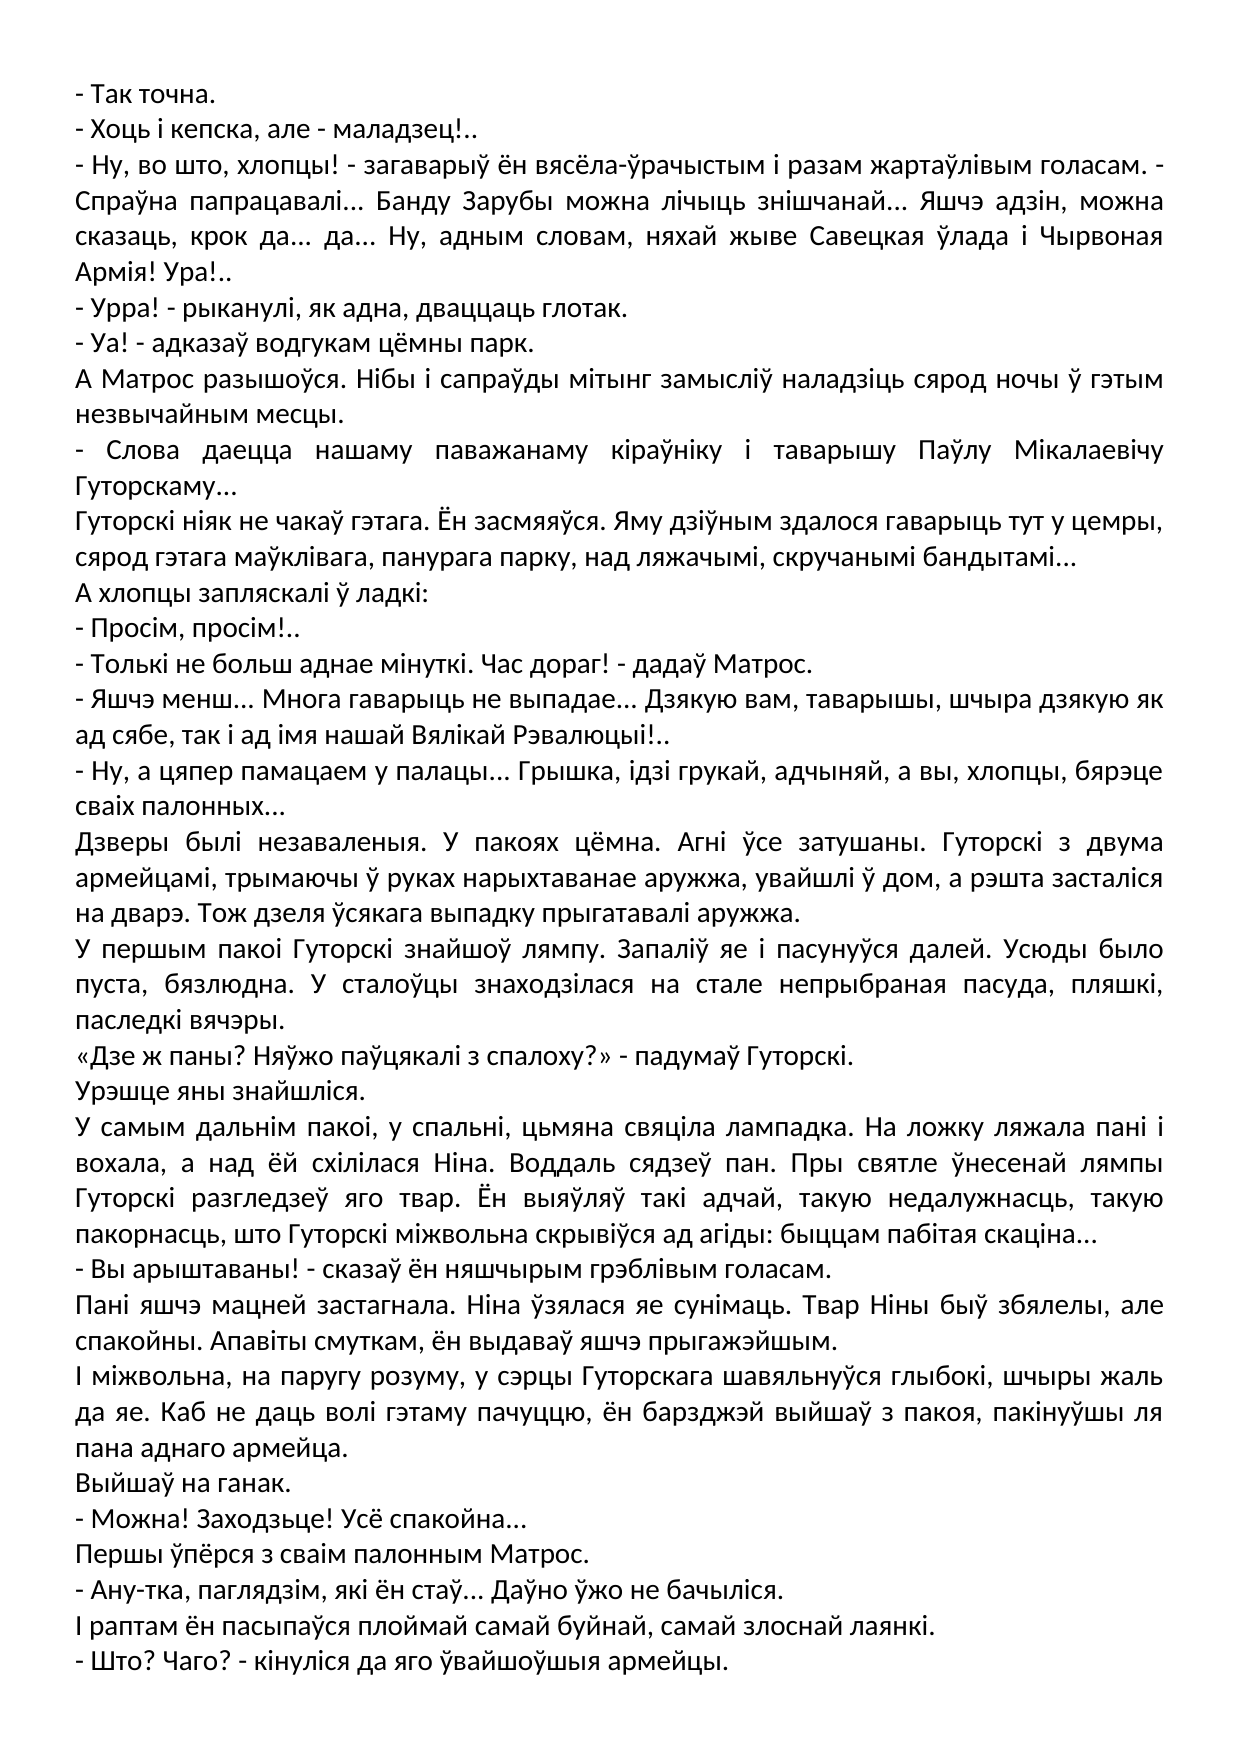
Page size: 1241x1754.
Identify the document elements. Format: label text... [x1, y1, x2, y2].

text Першы ўпёрся з сваім палонным Матрос. [75, 1536, 1165, 1571]
text - Так точна. [75, 75, 1165, 111]
text А Матрос разышоўся. Нібы і сапраўды мітынг замысліў наладзіць сярод ночы ў гэтым незвычайным месцы. [75, 360, 1165, 431]
text І міжвольна, на паругу розуму, у сэрцы Гуторскага шавяльнуўся глыбокі, шчыры жаль да яе. Каб не даць волі гэтаму пачуццю, ён барзджэй выйшаў з пакоя, пакінуўшы ля пана аднаго армейца. [75, 1357, 1165, 1464]
text - Можна! Заходзьце! Усё спакойна... [75, 1500, 1165, 1536]
text Пані яшчэ мацней застагнала. Ніна ўзялася яе сунімаць. Твар Ніны быў збялелы, але спакойны. Апавіты смуткам, ён выдаваў яшчэ прыгажэйшым. [75, 1286, 1165, 1357]
text - Урра! - рыканулі, як адна, дваццаць глотак. [75, 289, 1165, 324]
text - Вы арыштаваны! - сказаў ён няшчырым грэблівым голасам. [75, 1251, 1165, 1286]
text - Слова даецца нашаму паважанаму кіраўніку і таварышу Паўлу Мікалаевічу Гуторскаму... [75, 431, 1165, 502]
text Выйшаў на ганак. [75, 1464, 1165, 1500]
text - Яшчэ менш... Многа гаварыць не выпадае... Дзякую вам, таварышы, шчыра дзякую як ад сябе, так і ад імя нашай Вялікай Рэвалюцыі!.. [75, 681, 1165, 752]
text - Ну, во што, хлопцы! - загаварыў ён вясёла-ўрачыстым і разам жартаўлівым голасам. - Спраўна папрацавалі... Банду Зарубы можна лічыць знішчанай... Яшчэ адзін, можна сказаць, крок да... да... Ну, адным словам, няхай жыве Савецкая ўлада і Чырвоная Армія! Ура!.. [75, 146, 1165, 289]
text - Ну, а цяпер памацаем у палацы... Грышка, ідзі грукай, адчыняй, а вы, хлопцы, бярэце сваіх палонных... [75, 752, 1165, 823]
text - Уа! - адказаў водгукам цёмны парк. [75, 324, 1165, 360]
text Гуторскі ніяк не чакаў гэтага. Ён засмяяўся. Яму дзіўным здалося гаварыць тут у цемры, сярод гэтага маўклівага, панурага парку, над ляжачымі, скручанымі бандытамі... [75, 502, 1165, 574]
text У самым дальнім пакоі, у спальні, цьмяна свяціла лампадка. На ложку ляжала пані і вохала, а над ёй схілілася Ніна. Воддаль сядзеў пан. Пры святле ўнесенай лямпы Гуторскі разгледзеў яго твар. Ён выяўляў такі адчай, такую недалужнасць, такую пакорнасць, што Гуторскі міжвольна скрывіўся ад агіды: быццам пабітая скаціна... [75, 1108, 1165, 1251]
text У першым пакоі Гуторскі знайшоў лямпу. Запаліў яе і пасунуўся далей. Усюды было пуста, бязлюдна. У сталоўцы знаходзілася на стале непрыбраная пасуда, пляшкі, паследкі вячэры. [75, 930, 1165, 1037]
text А хлопцы запляскалі ў ладкі: [75, 574, 1165, 609]
text Урэшце яны знайшліся. [75, 1072, 1165, 1108]
text - Ану-тка, паглядзім, які ён стаў... Даўно ўжо не бачыліся. [75, 1571, 1165, 1607]
text «Дзе ж паны? Няўжо паўцякалі з спалоху?» - падумаў Гуторскі. [75, 1037, 1165, 1072]
text І раптам ён пасыпаўся плоймай самай буйнай, самай злоснай лаянкі. [75, 1607, 1165, 1642]
text - Толькі не больш аднае мінуткі. Час дораг! - дадаў Матрос. [75, 645, 1165, 681]
text - Просім, просім!.. [75, 609, 1165, 645]
text - Што? Чаго? - кінуліся да яго ўвайшоўшыя армейцы. [75, 1642, 1165, 1678]
text Дзверы былі незаваленыя. У пакоях цёмна. Агні ўсе затушаны. Гуторскі з двума армейцамі, трымаючы ў руках нарыхтаванае аружжа, увайшлі ў дом, а рэшта засталіся на дварэ. Тож дзеля ўсякага выпадку прыгатавалі аружжа. [75, 823, 1165, 930]
text - Хоць і кепска, але - маладзец!.. [75, 111, 1165, 146]
